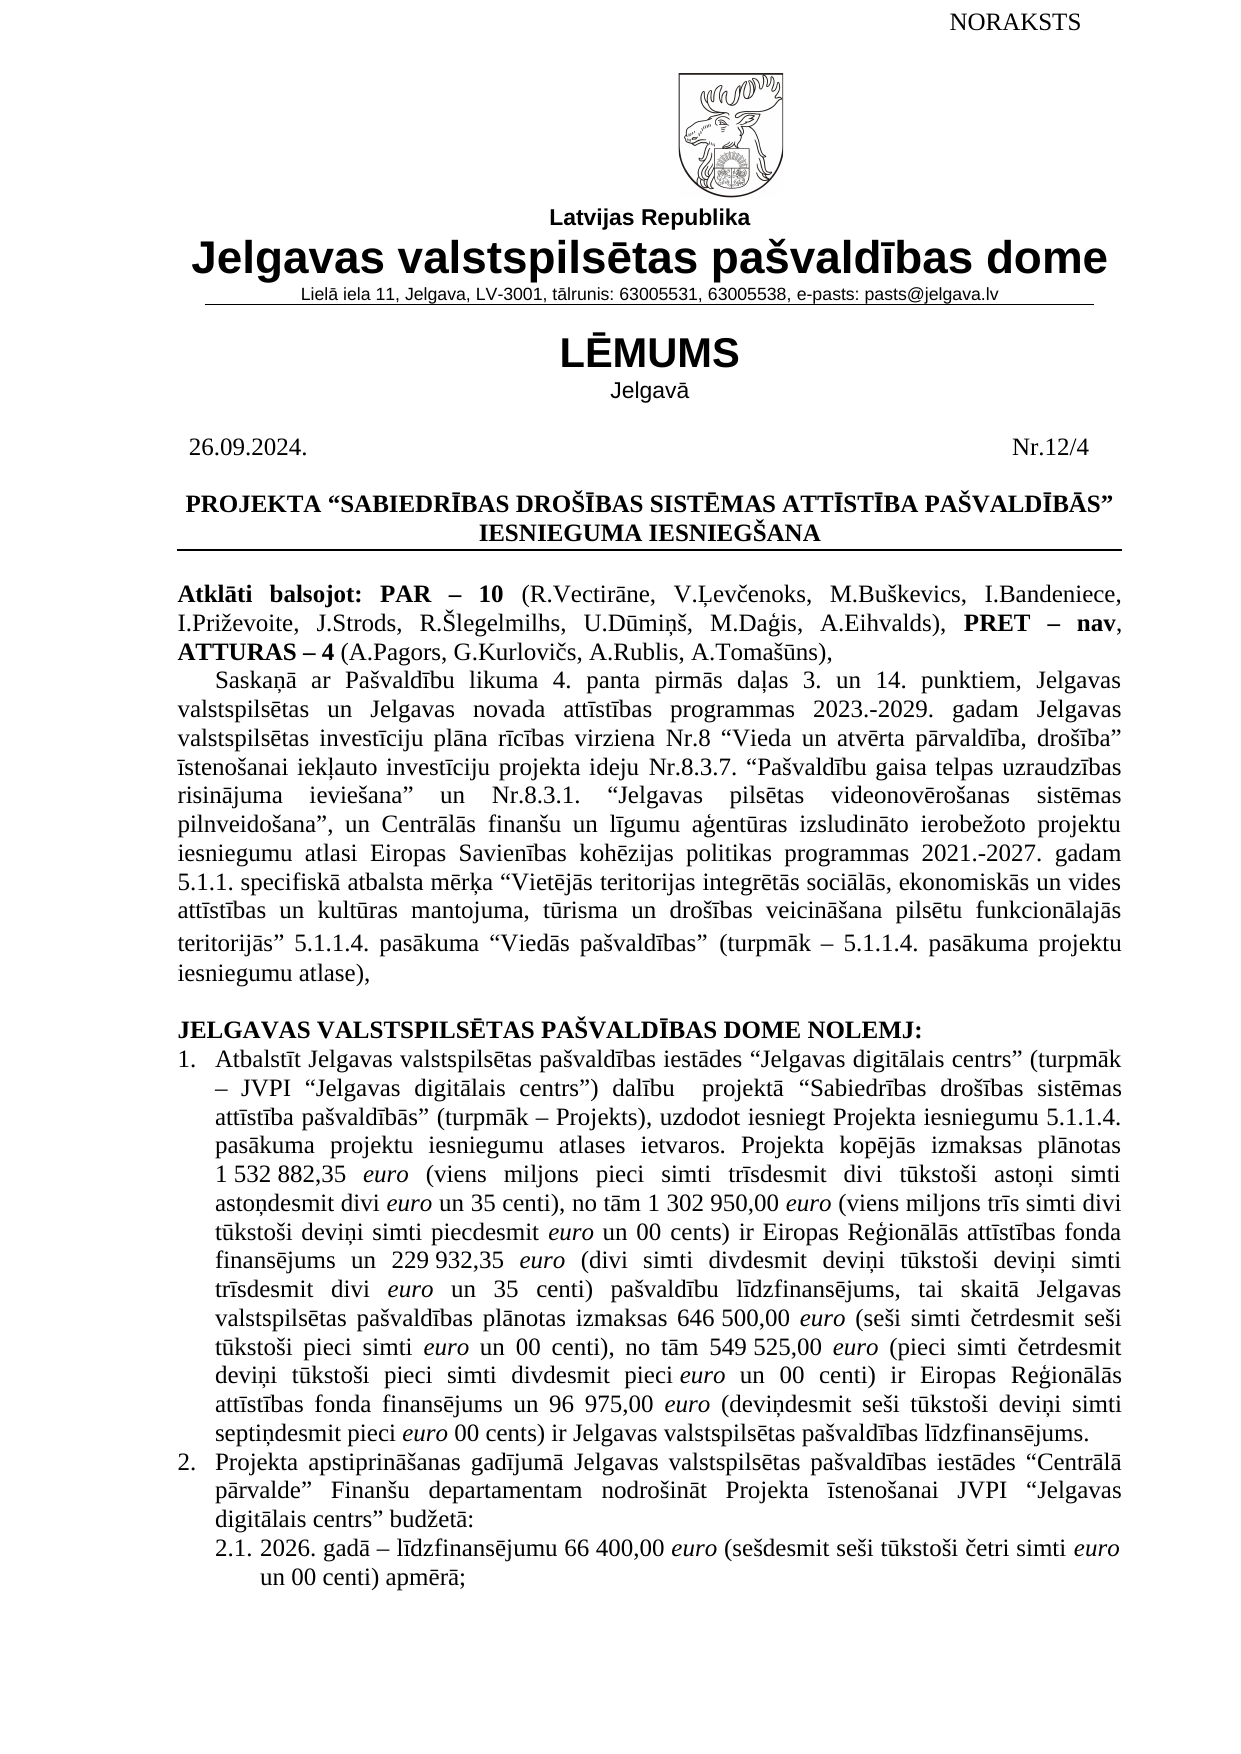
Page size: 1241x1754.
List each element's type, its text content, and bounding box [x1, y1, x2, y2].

text JELGAVAS VALSTSPILSĒTAS PAŠVALDĪBAS DOME NOLEMJ: [177, 1015, 1122, 1044]
text Saskaņā ar Pašvaldību likuma 4. panta pirmās daļas 3. un 14. punktiem, Jelgavas valstspilsētas un Jelgavas novada attīstības programmas 2023.-2029. gadam Jelgavas valstspilsētas investīciju plāna rīcības virziena Nr.8 “Vieda un atvērta pārvaldība, drošība” īstenošanai iekļauto investīciju projekta ideju Nr.8.3.7. “Pašvaldību gaisa telpas uzraudzības risinājuma ieviešana” un Nr.8.3.1. “Jelgavas pilsētas videonovērošanas sistēmas pilnveidošana”, un Centrālās finanšu un līgumu aģentūras izsludināto ierobežoto projektu iesniegumu atlasi Eiropas Savienības kohēzijas politikas programmas 2021.-2027. gadam 5.1.1. specifiskā atbalsta mērķa “Vietējās teritorijas integrētās sociālās, ekonomiskās un vides attīstības un kultūras mantojuma, tūrisma un drošības veicināšana pilsētu funkcionālajās teritorijās” 5.1.1.4. pasākuma “Viedās pašvaldības” (turpmāk – 5.1.1.4. pasākuma projektu iesniegumu atlase), [177, 666, 1122, 987]
subtitle PROJEKTA “SABIEDRĪBAS DROŠĪBAS SISTĒMAS ATTĪSTĪBA PAŠVALDĪBĀS” IESNIEGUMA IESNIEGŠANA [177, 489, 1122, 549]
picture [678, 73, 784, 198]
table_header 26.09.2024. [177, 432, 1001, 461]
text Atklāti balsojot: PAR – 10 (R.Vectirāne, V.Ļevčenoks, M.Buškevics, I.Bandeniece, I.Priževoite, J.Strods, R.Šlegelmilhs, U.Dūmiņš, M.Daģis, A.Eihvalds), PRET – nav, ATTURAS – 4 (A.Pagors, G.Kurlovičs, A.Rublis, A.Tomašūns), [177, 579, 1122, 666]
list 2026. gadā – līdzfinansējumu 66 400,00 euro (sešdesmit seši tūkstoši četri simti euro un 00 centi) apmērā; [215, 1533, 1122, 1590]
list Atbalstīt Jelgavas valstspilsētas pašvaldības iestādes “Jelgavas digitālais centrs” (turpmāk – JVPI “Jelgavas digitālais centrs”) dalību projektā “Sabiedrības drošības sistēmas attīstība pašvaldībās” (turpmāk – Projekts), uzdodot iesniegt Projekta iesniegumu 5.1.1.4. pasākuma projektu iesniegumu atlases ietvaros. Projekta kopējās izmaksas plānotas 1 532 882,35 euro (viens miljons pieci simti trīsdesmit divi tūkstoši astoņi simti astoņdesmit divi euro un 35 centi), no tām 1 302 950,00 euro (viens miljons trīs simti divi tūkstoši deviņi simti piecdesmit euro un 00 cents) ir Eiropas Reģionālās attīstības fonda finansējums un 229 932,35 euro (divi simti divdesmit deviņi tūkstoši deviņi simti trīsdesmit divi euro un 35 centi) pašvaldību līdzfinansējums, tai skaitā Jelgavas valstspilsētas pašvaldības plānotas izmaksas 646 500,00 euro (seši simti četrdesmit seši tūkstoši pieci simti euro un 00 centi), no tām 549 525,00 euro (pieci simti četrdesmit deviņi tūkstoši pieci simti divdesmit pieci euro un 00 centi) ir Eiropas Reģionālās attīstības fonda finansējums un 96 975,00 euro (deviņdesmit seši tūkstoši deviņi simti septiņdesmit pieci euro 00 cents) ir Jelgavas valstspilsētas pašvaldības līdzfinansējums. [177, 1044, 1122, 1447]
list Projekta apstiprināšanas gadījumā Jelgavas valstspilsētas pašvaldības iestādes “Centrālā pārvalde” Finanšu departamentam nodrošināt Projekta īstenošanai JVPI “Jelgavas digitālais centrs” budžetā: [177, 1447, 1122, 1533]
table_header Nr.12/4 [1001, 432, 1119, 461]
